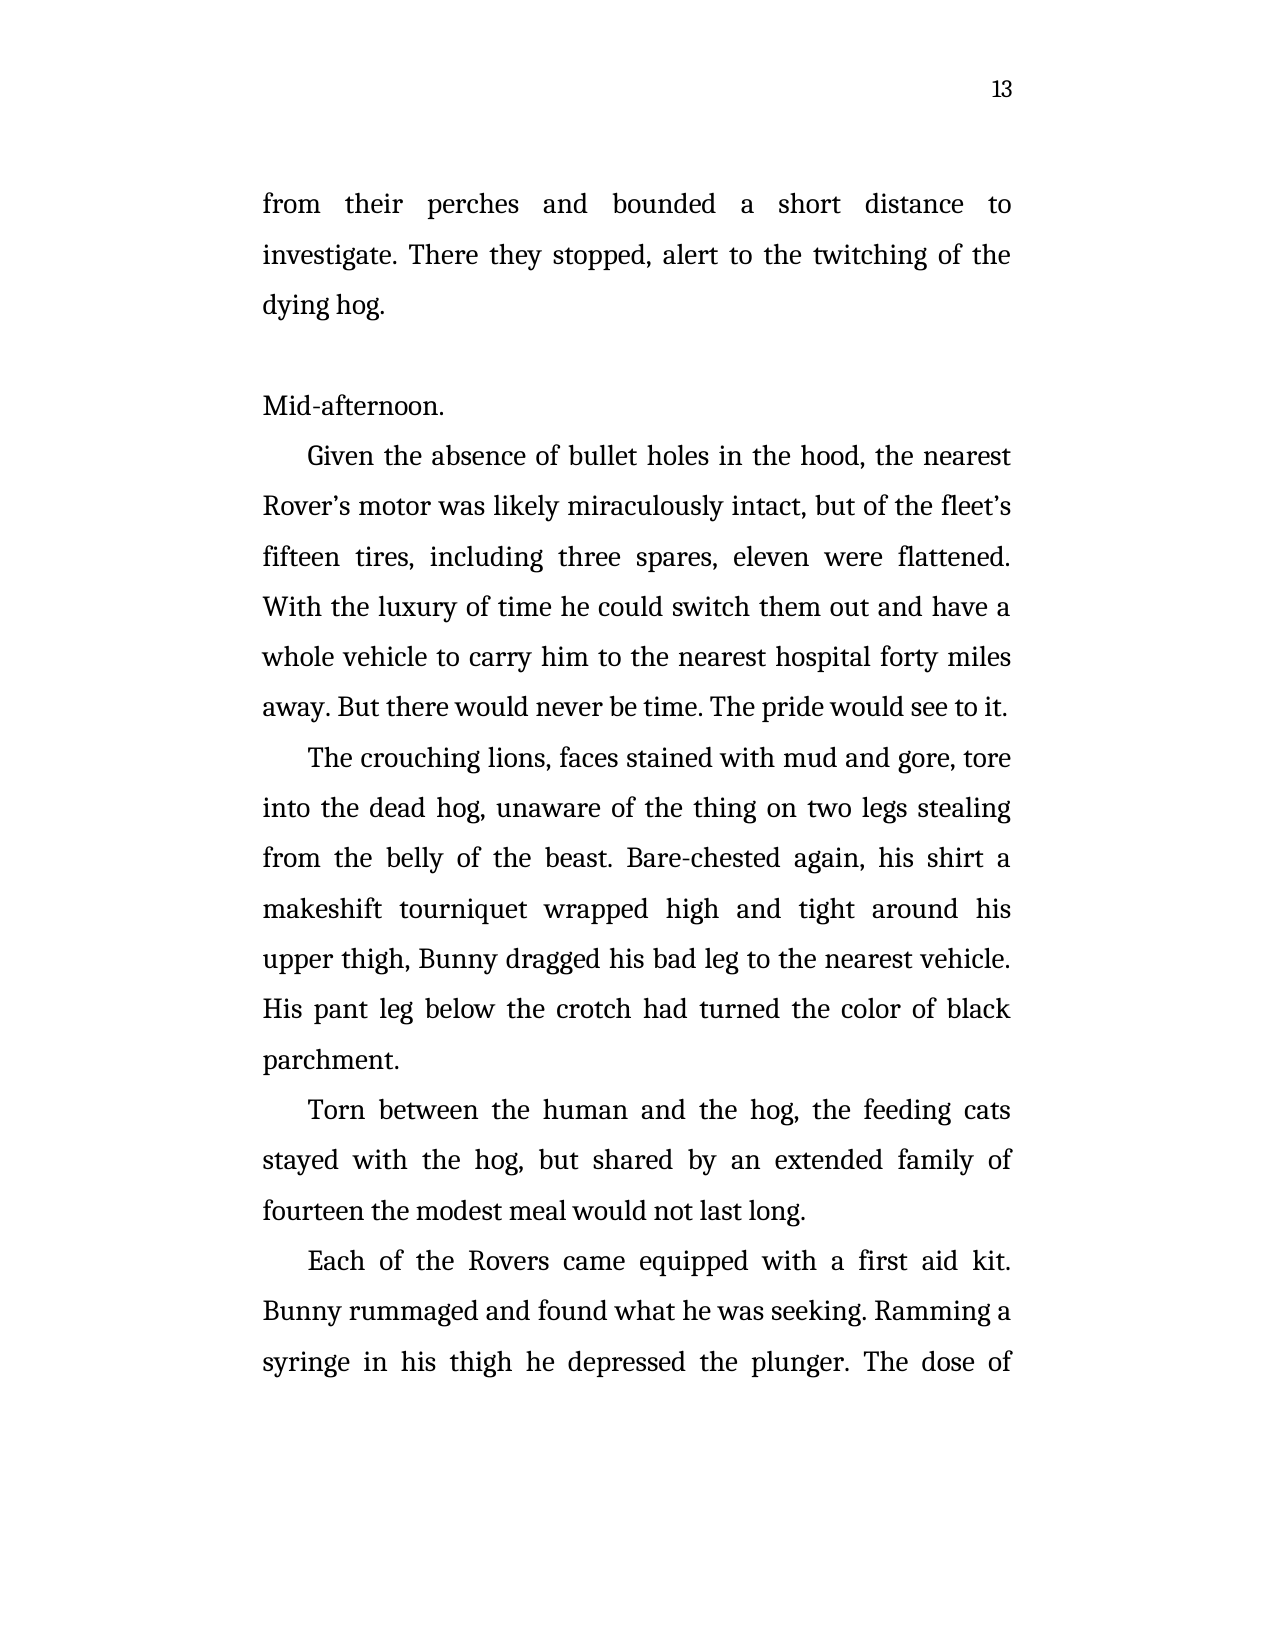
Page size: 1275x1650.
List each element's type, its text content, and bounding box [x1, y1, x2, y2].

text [262, 1244, 1012, 1378]
text Torn between the human and the hog, the feeding cats stayed with the hog, but shared by an extended family of fourteen the modest meal would not last long. [262, 1093, 1012, 1227]
text The crouching lions, faces stained with mud and gore, tore into the dead hog, unaware of the thing on two legs stealing from the belly of the beast. Bare-chested again, his shirt a makeshift tourniquet wrapped high and tight around his upper thigh, Bunny dragged his bad leg to the nearest vehicle. His pant leg below the crotch had turned the color of black parchment. [262, 741, 1012, 1076]
text Given the absence of bullet holes in the hood, the nearest Rover’s motor was likely miraculously intact, but of the fleet’s fifteen tires, including three spares, eleven were flattened. With the luxury of time he could switch them out and have a whole vehicle to carry him to the nearest hospital forty miles away. But there would never be time. The pride would see to it. [262, 439, 1012, 724]
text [262, 187, 1012, 322]
text Mid-afternoon. [262, 389, 1012, 422]
